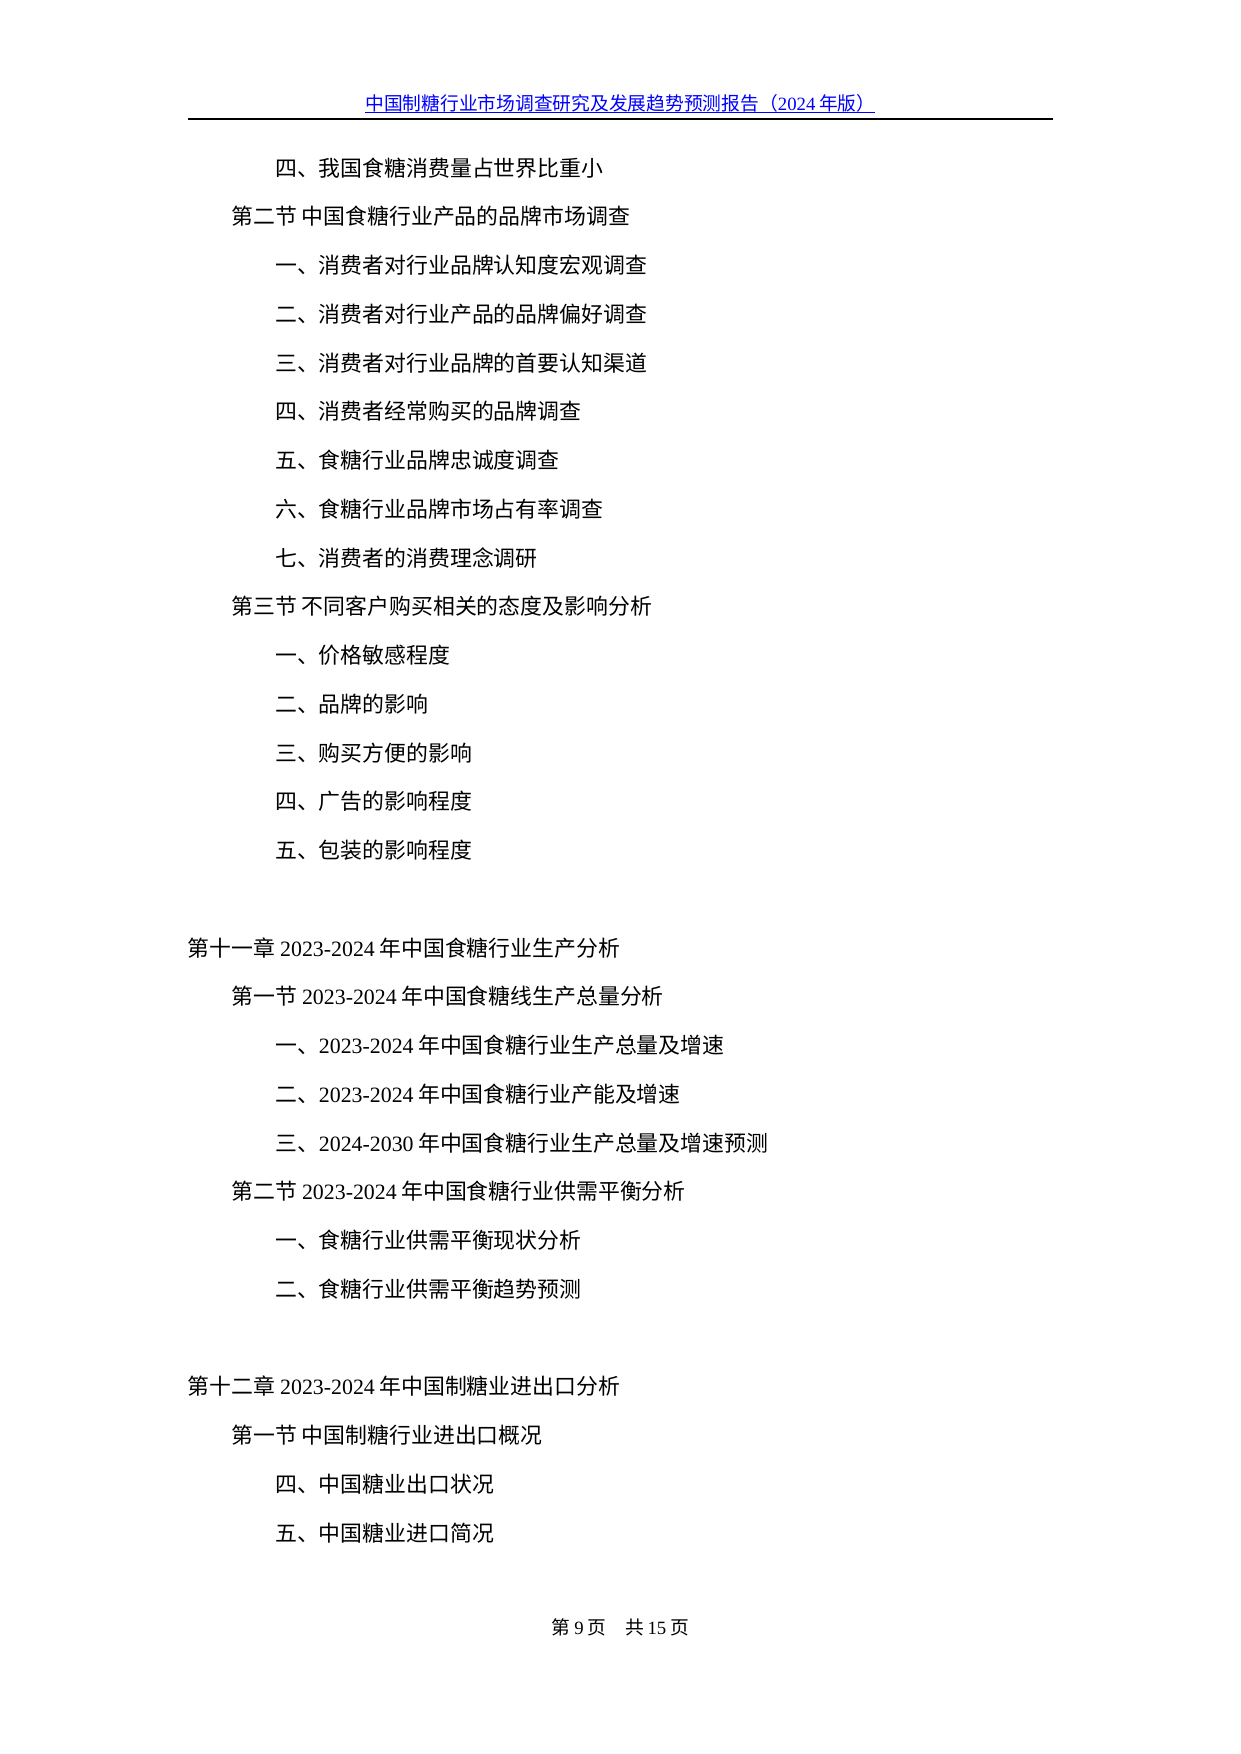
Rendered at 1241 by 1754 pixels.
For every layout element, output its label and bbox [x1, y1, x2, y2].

text [187, 150, 1053, 1548]
